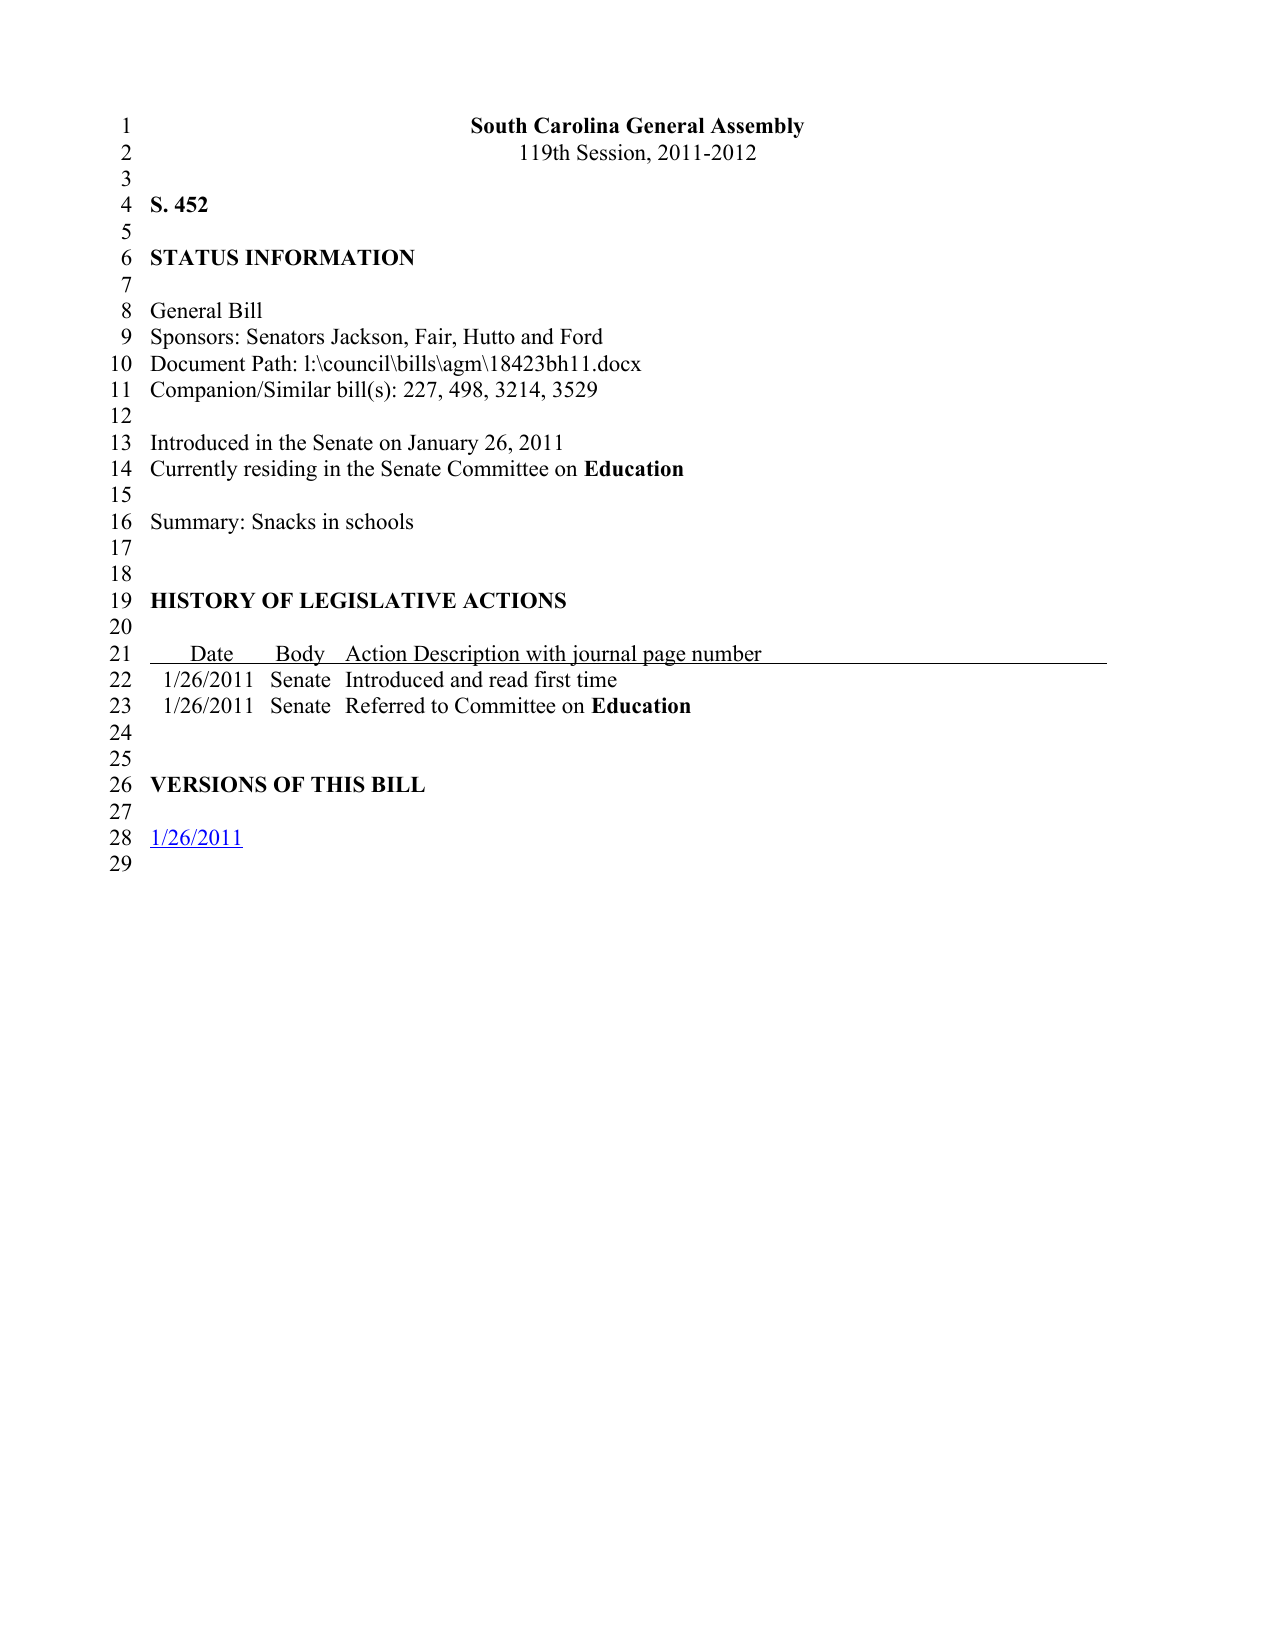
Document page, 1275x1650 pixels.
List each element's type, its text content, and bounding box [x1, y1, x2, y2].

text Introduced in the Senate on January 26, 2011 [150, 429, 1125, 455]
text S. 452 [150, 192, 1125, 218]
text Sponsors: Senators Jackson, Fair, Hutto and Ford [150, 323, 1125, 350]
text South Carolina General Assembly [150, 112, 1125, 139]
text Document Path: l:\council\bills\agm\18423bh11.docx [150, 350, 1125, 376]
text Companion/Similar bill(s): 227, 498, 3214, 3529 [150, 376, 1125, 402]
text HISTORY OF LEGISLATIVE ACTIONS [150, 587, 1125, 613]
text General Bill [150, 297, 1125, 323]
text Summary: Snacks in schools [150, 508, 1125, 534]
text Currently residing in the Senate Committee on Education [150, 455, 1125, 481]
text 1/26/2011 Senate Referred to Committee on Education [150, 692, 1125, 719]
text 1/26/2011 Senate Introduced and read first time [150, 666, 1125, 692]
text VERSIONS OF THIS BILL [150, 771, 1125, 798]
text STATUS INFORMATION [150, 244, 1125, 271]
text 119th Session, 2011-2012 [150, 139, 1125, 165]
text 1/26/2011 [150, 824, 1125, 850]
text Date Body Action Description with journal page number [150, 639, 1125, 666]
